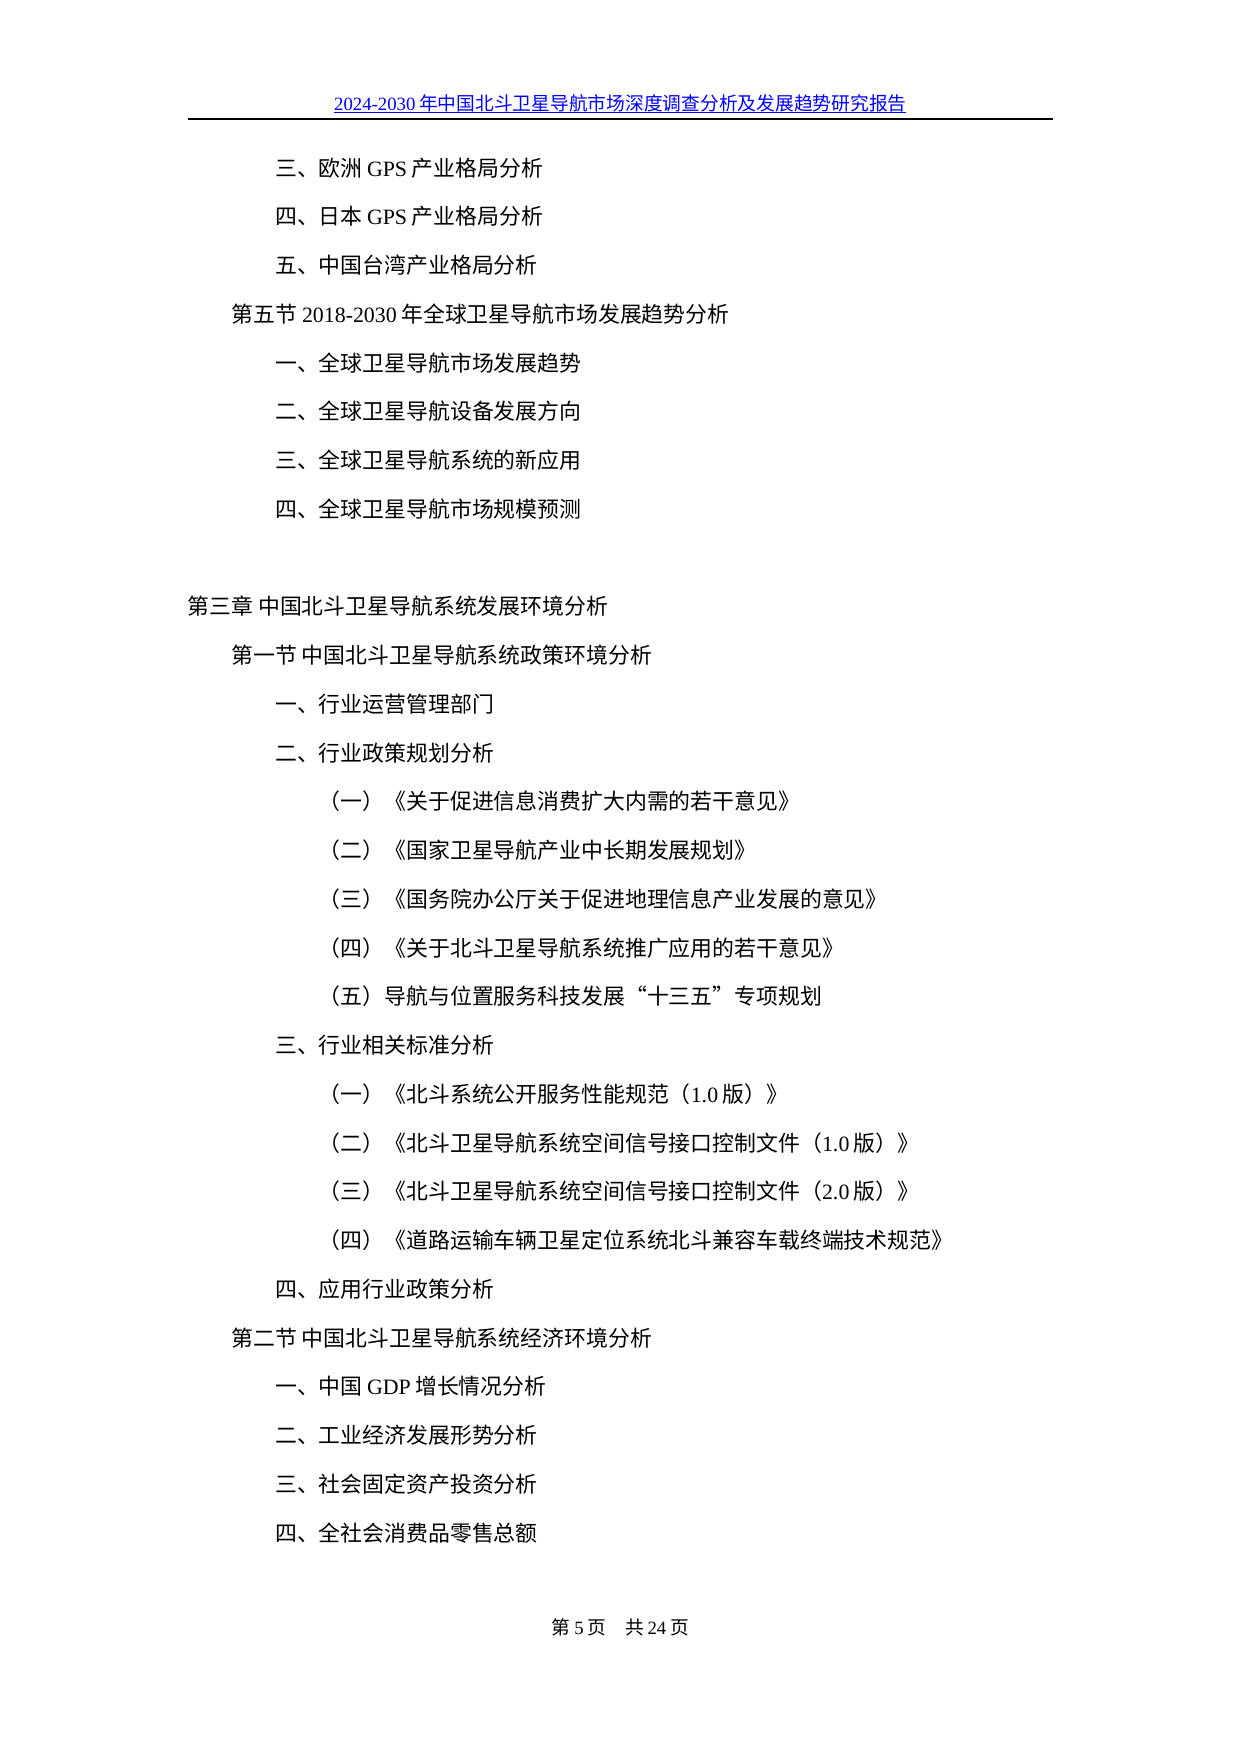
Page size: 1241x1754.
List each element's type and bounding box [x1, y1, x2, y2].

text [187, 150, 1053, 1548]
